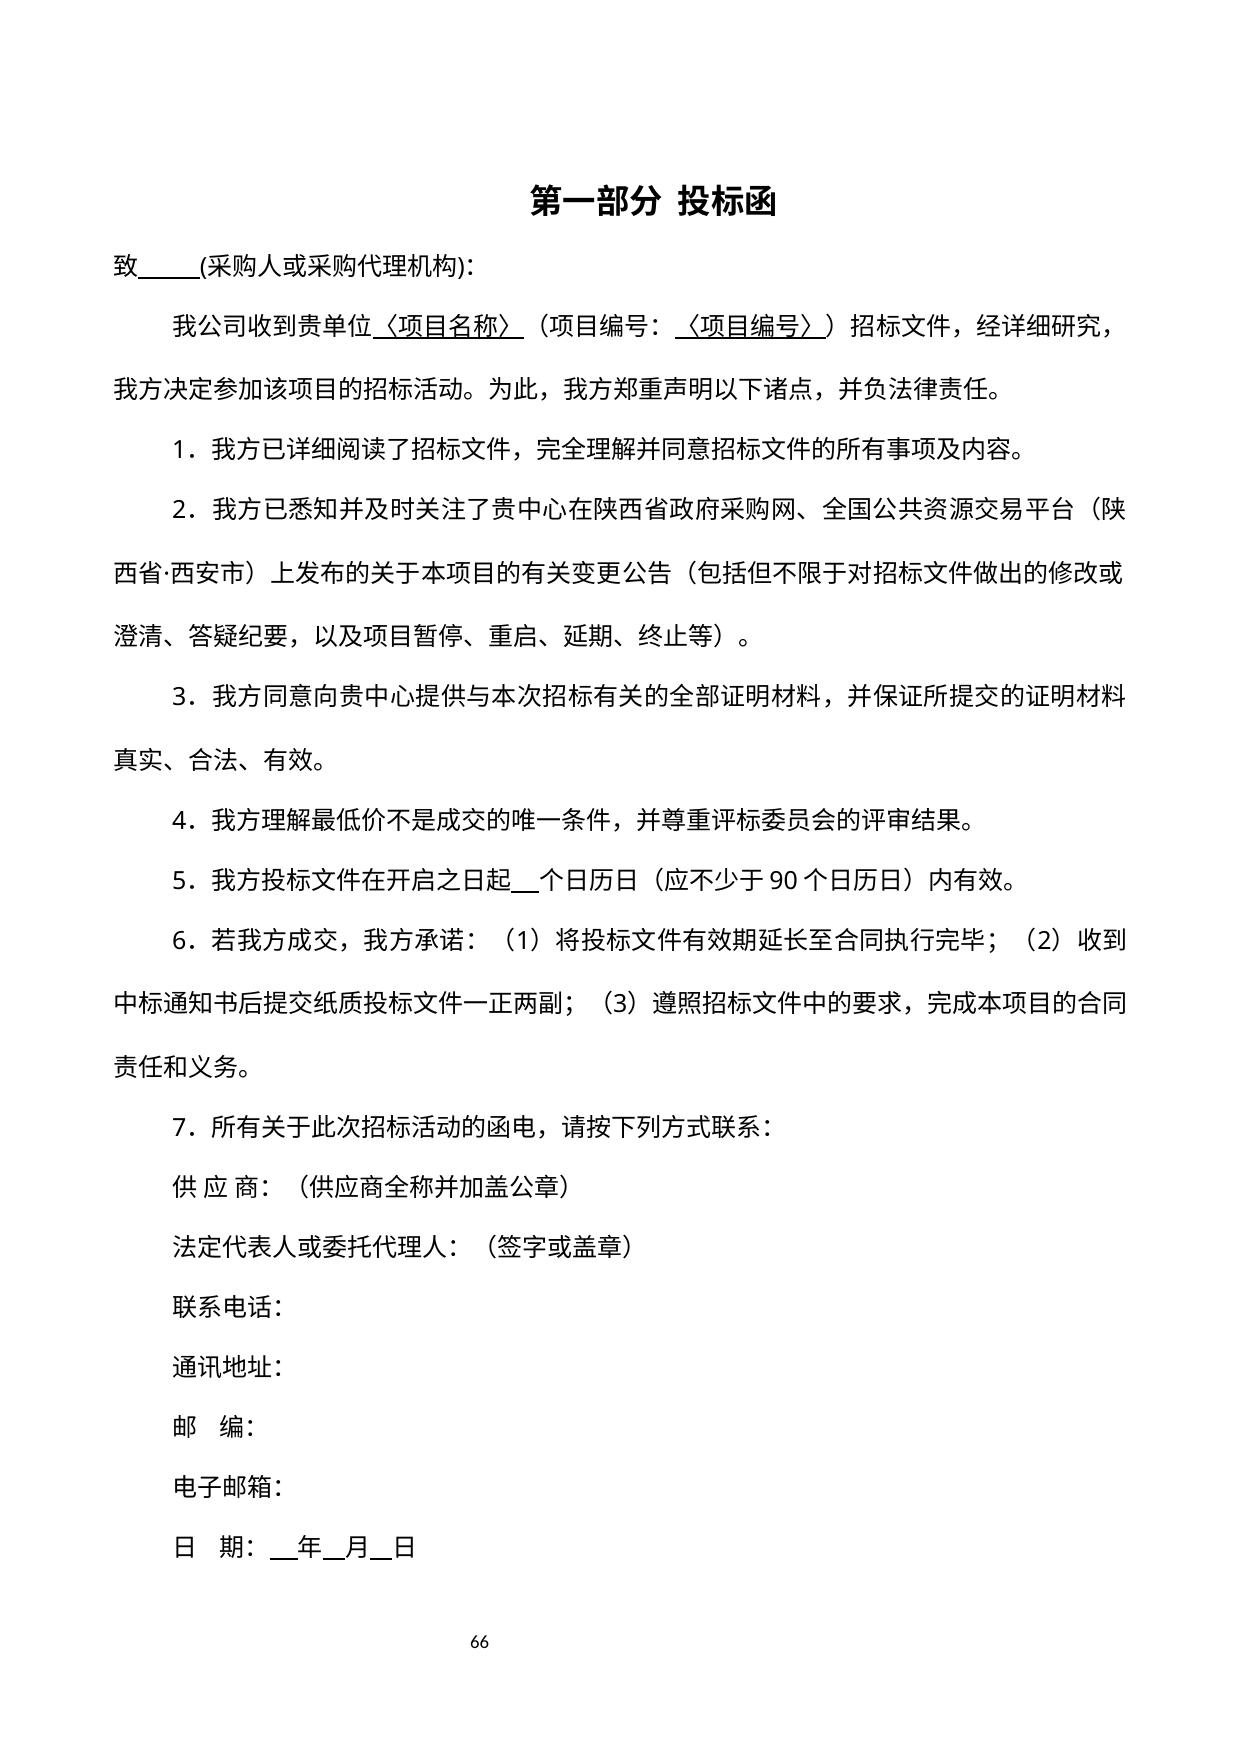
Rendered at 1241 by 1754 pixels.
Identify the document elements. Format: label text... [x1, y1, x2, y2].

text 通讯地址： [113, 1343, 1127, 1387]
text 6．若我方成交，我方承诺：（1）将投标文件有效期延长至合同执行完毕；（2）收到中标通知书后提交纸质投标文件一正两副；（3）遵照招标文件中的要求，完成本项目的合同责任和义务。 [113, 916, 1127, 1087]
text 供应商：（供应商全称并加盖公章） [113, 1163, 1127, 1207]
text 我公司收到贵单位〈项目名称〉（项目编号：〈项目编号〉）招标文件，经详细研究，我方决定参加该项目的招标活动。为此，我方郑重声明以下诸点，并负法律责任。 [113, 303, 1127, 410]
text 3．我方同意向贵中心提供与本次招标有关的全部证明材料，并保证所提交的证明材料真实、合法、有效。 [113, 673, 1127, 780]
text 7．所有关于此次招标活动的函电，请按下列方式联系： [113, 1103, 1127, 1147]
subtitle 第一部分 投标函 [113, 155, 1127, 243]
text 电子邮箱： [113, 1463, 1127, 1507]
text 1．我方已详细阅读了招标文件，完全理解并同意招标文件的所有事项及内容。 [113, 426, 1127, 470]
text 4．我方理解最低价不是成交的唯一条件，并尊重评标委员会的评审结果。 [113, 796, 1127, 840]
text 邮 编： [113, 1403, 1127, 1447]
text 5．我方投标文件在开启之日起 个日历日（应不少于90个日历日）内有效。 [113, 856, 1127, 900]
text 法定代表人或委托代理人：（签字或盖章） [113, 1223, 1127, 1267]
text 2．我方已悉知并及时关注了贵中心在陕西省政府采购网、全国公共资源交易平台（陕西省·西安市）上发布的关于本项目的有关变更公告（包括但不限于对招标文件做出的修改或澄清、答疑纪要，以及项目暂停、重启、延期、终止等）。 [113, 486, 1127, 657]
text 联系电话： [113, 1283, 1127, 1327]
text 日 期： 年 月 日 [113, 1523, 1127, 1567]
text 致 (采购人或采购代理机构)： [113, 243, 1127, 286]
